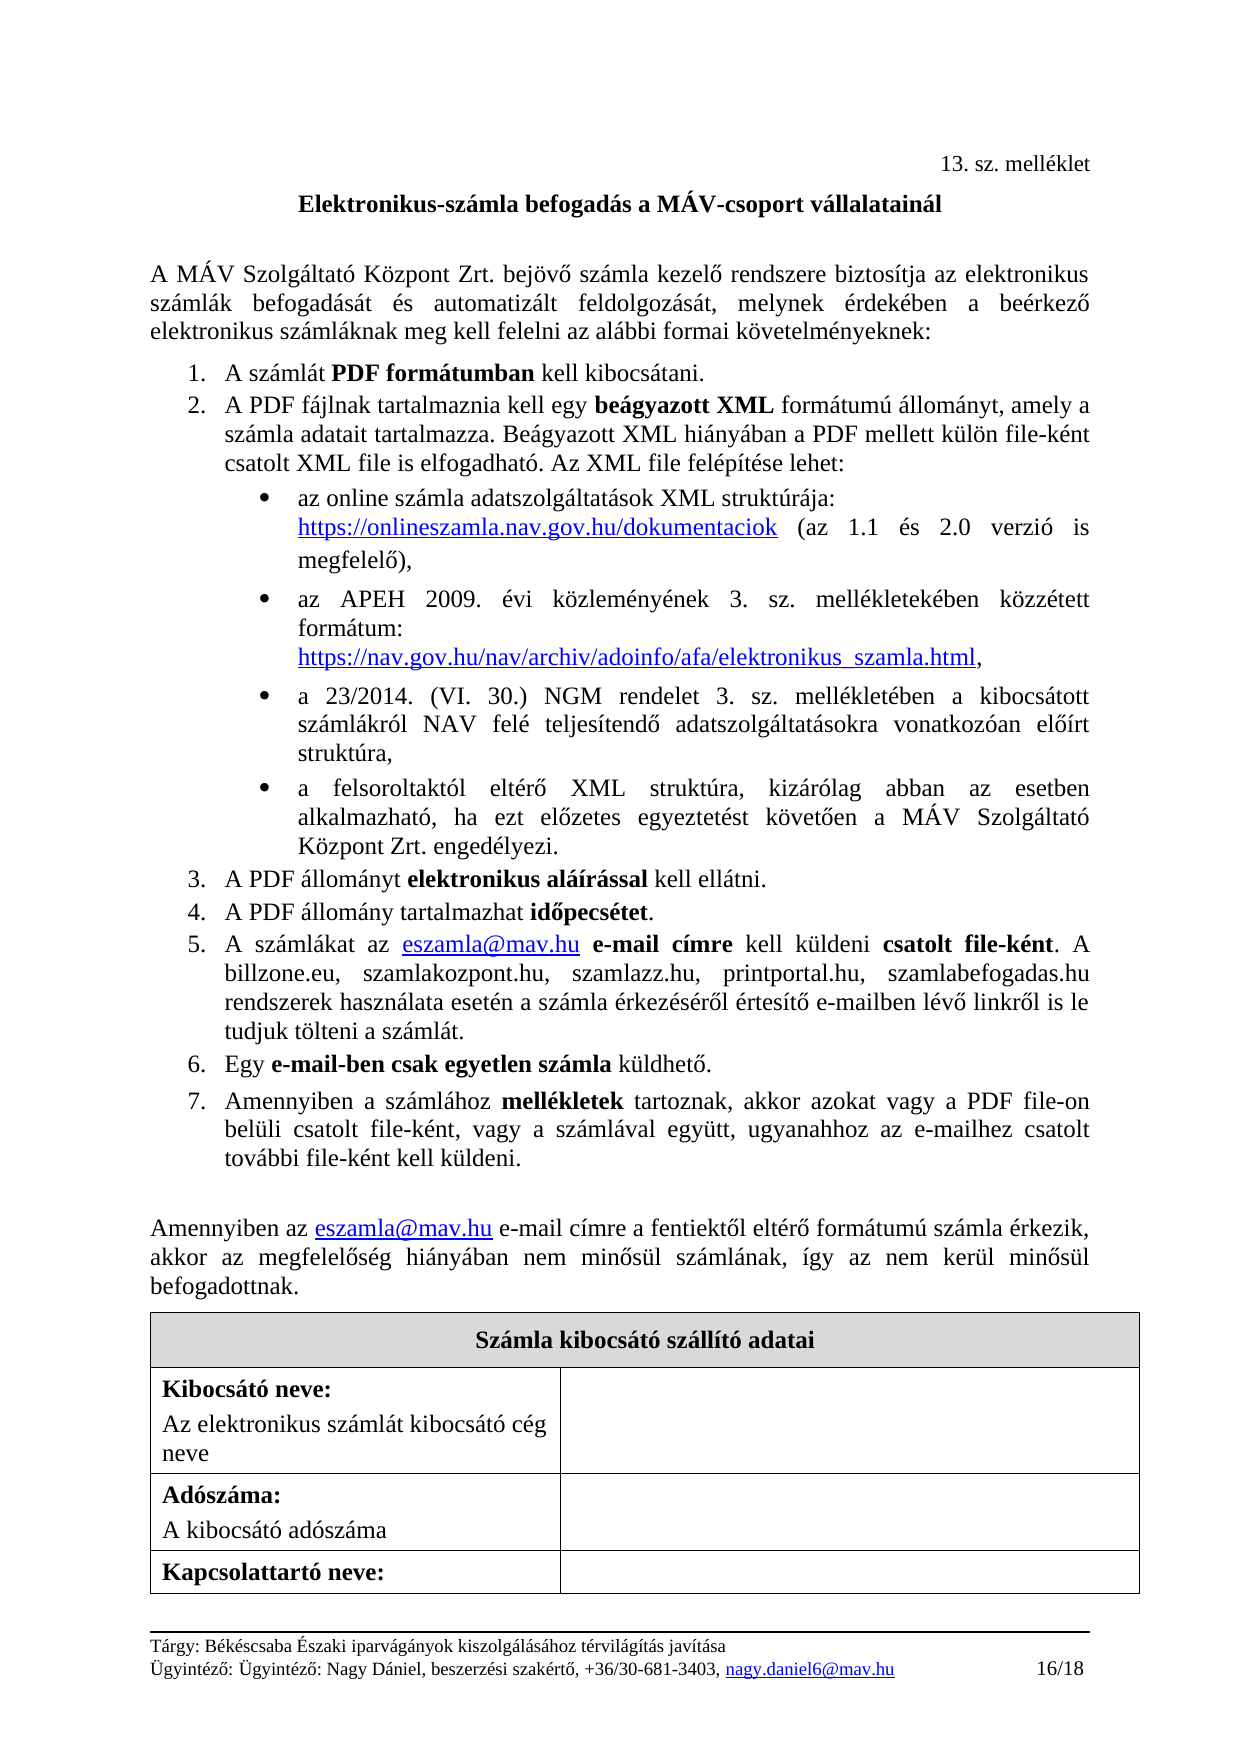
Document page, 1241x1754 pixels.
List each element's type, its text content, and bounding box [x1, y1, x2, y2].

list A PDF fájlnak tartalmaznia kell egy beágyazott XML formátumú állományt, amely a számla adatait tartalmazza. Beágyazott XML hiányában a PDF mellett külön file-ként csatolt XML file is elfogadható. Az XML file felépítése lehet: [187, 391, 1090, 477]
table_cell Adószáma: A kibocsátó adószáma [151, 1474, 560, 1550]
list A számlákat az eszamla@mav.hu e-mail címre kell küldeni csatolt file-ként. A billzone.eu, szamlakozpont.hu, szamlazz.hu, printportal.hu, szamlabefogadas.hu rendszerek használata esetén a számla érkezéséről értesítő e-mailben lévő linkről is le tudjuk tölteni a számlát. [187, 929, 1090, 1044]
text Amennyiben az eszamla@mav.hu e-mail címre a fentiektől eltérő formátumú számla érkezik, akkor az megfelelőség hiányában nem minősül számlának, így az nem kerül minősül befogadottnak. [150, 1213, 1090, 1299]
list Amennyiben a számlához mellékletek tartoznak, akkor azokat vagy a PDF file-on belüli csatolt file-ként, vagy a számlával együtt, ugyanahhoz az e-mailhez csatolt további file-ként kell küldeni. [187, 1086, 1090, 1172]
list https://onlineszamla.nav.gov.hu/dokumentaciok (az 1.1 és 2.0 verzió is megfelelő), [298, 512, 1090, 573]
table_cell [561, 1551, 1139, 1592]
table_cell [561, 1368, 1139, 1473]
text Elektronikus-számla befogadás a MÁV-csoport vállalatainál [150, 189, 1090, 218]
list a 23/2014. (VI. 30.) NGM rendelet 3. sz. mellékletében a kibocsátott számlákról NAV felé teljesítendő adatszolgáltatásokra vonatkozóan előírt struktúra, [260, 681, 1090, 767]
list https://nav.gov.hu/nav/archiv/adoinfo/afa/elektronikus_szamla.html, [298, 642, 1090, 670]
list az online számla adatszolgáltatások XML struktúrája: [260, 483, 1090, 512]
table_cell [561, 1474, 1139, 1550]
list az APEH 2009. évi közleményének 3. sz. mellékletekében közzétett formátum: [260, 584, 1090, 642]
table_header Számla kibocsátó szállító adatai [151, 1313, 1139, 1367]
list A PDF állományt elektronikus aláírással kell ellátni. [187, 864, 1090, 892]
list A számlát PDF formátumban kell kibocsátani. [187, 358, 1090, 386]
list Egy e-mail-ben csak egyetlen számla küldhető. [187, 1049, 1090, 1077]
table_cell Kibocsátó neve: Az elektronikus számlát kibocsátó cég neve [151, 1368, 560, 1473]
text A MÁV Szolgáltató Központ Zrt. bejövő számla kezelő rendszere biztosítja az elektronikus számlák befogadását és automatizált feldolgozását, melynek érdekében a beérkező elektronikus számláknak meg kell felelni az alábbi formai követelményeknek: [150, 259, 1090, 345]
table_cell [151, 1551, 560, 1592]
list A PDF állomány tartalmazhat időpecsétet. [187, 897, 1090, 925]
text 13. sz. melléklet [150, 150, 1090, 176]
list a felsoroltaktól eltérő XML struktúra, kizárólag abban az esetben alkalmazható, ha ezt előzetes egyeztetést követően a MÁV Szolgáltató Központ Zrt. engedélyezi. [260, 773, 1090, 859]
